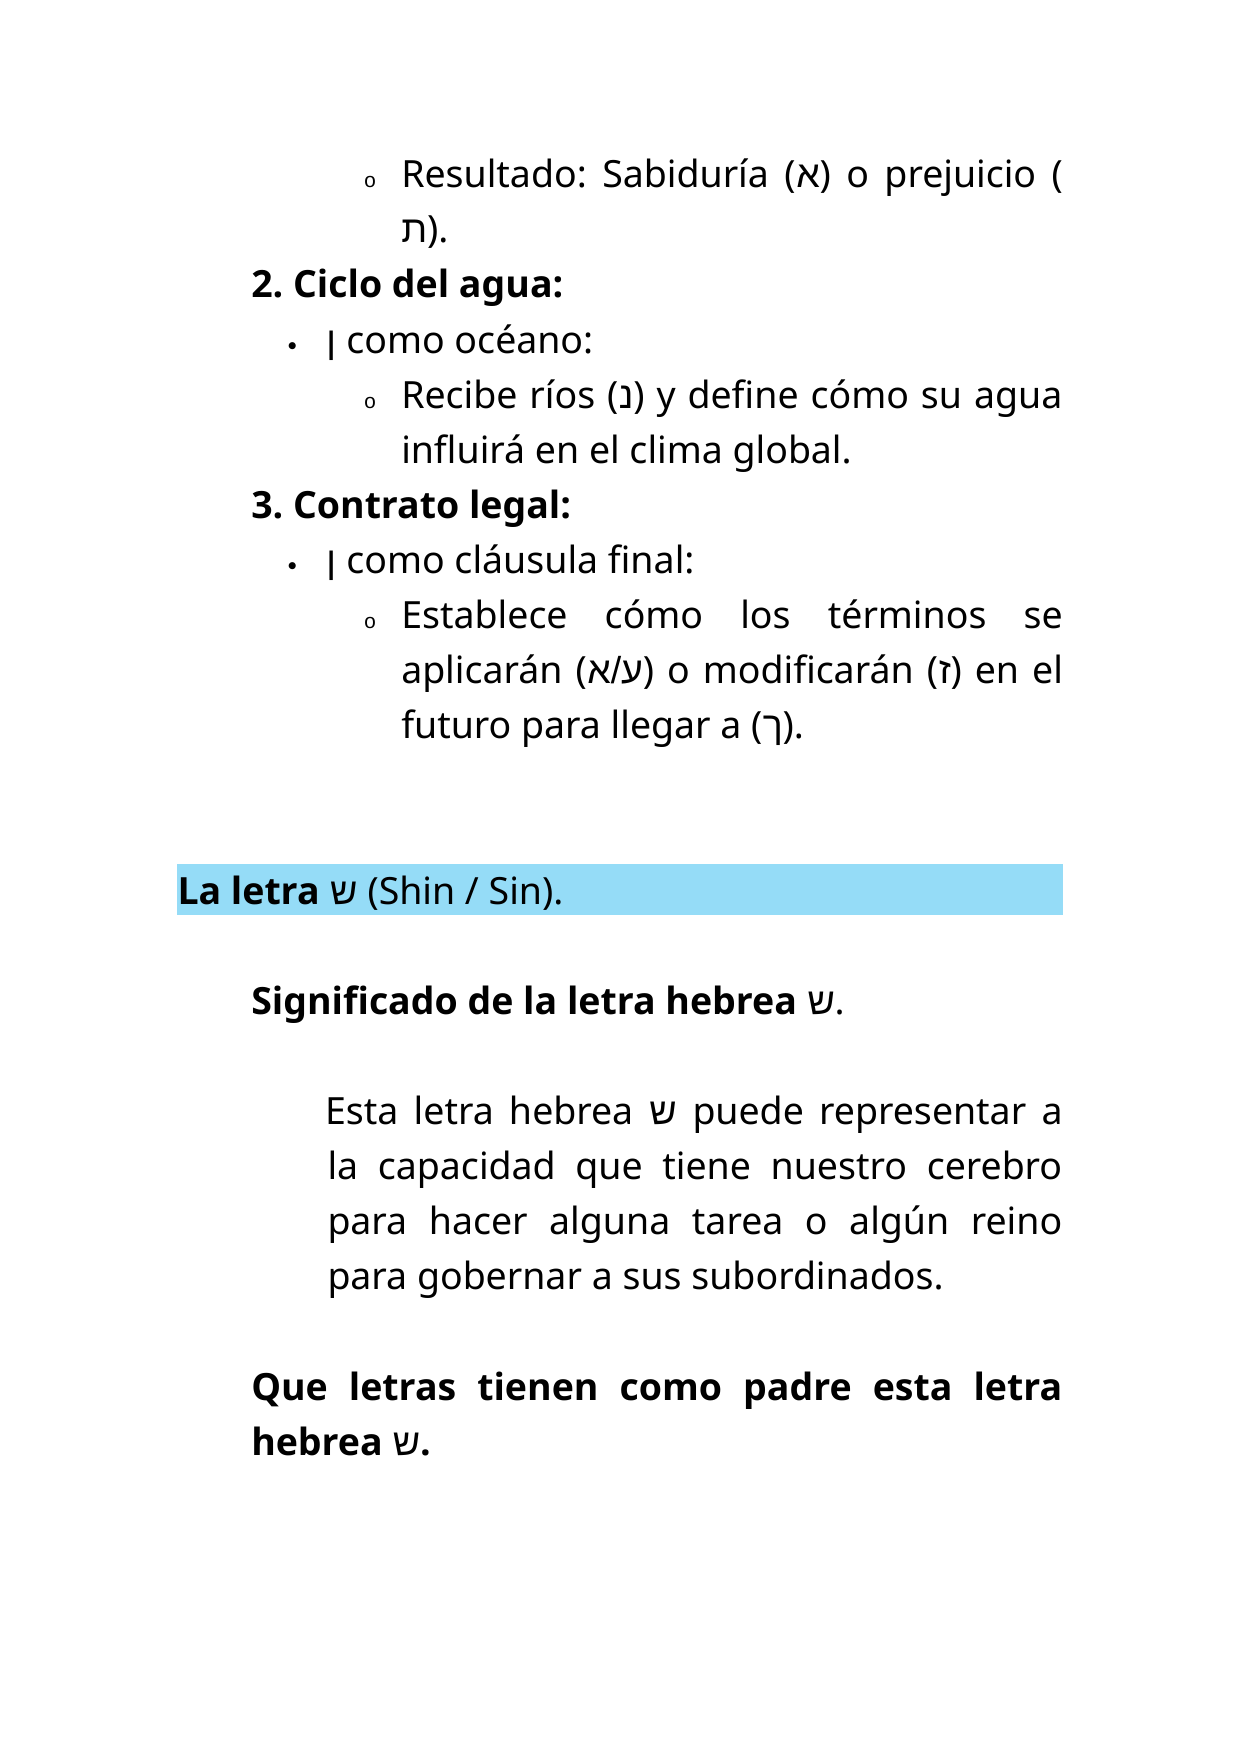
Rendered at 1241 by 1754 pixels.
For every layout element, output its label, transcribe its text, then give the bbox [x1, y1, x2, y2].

text 3. Contrato legal: [251, 478, 1063, 529]
list Resultado: Sabiduría (א) o prejuicio (ת). [363, 148, 1063, 254]
text La letra ש (Shin / Sin). [177, 864, 1063, 915]
text Esta letra hebrea ש puede representar a la capacidad que tiene nuestro cerebro para hacer alguna tarea o algún reino para gobernar a sus subordinados. [325, 1084, 1063, 1301]
list Establece cómo los términos se aplicarán (ע/א) o modificarán (ז) en el futuro para llegar a (ך). [363, 588, 1063, 750]
list Recibe ríos (נ) y define cómo su agua influirá en el clima global. [363, 368, 1063, 474]
text 2. Ciclo del agua: [251, 258, 1063, 309]
list ן como océano: [288, 313, 1063, 364]
list ן como cláusula final: [288, 533, 1063, 584]
text Significado de la letra hebrea ש. [251, 974, 1063, 1025]
text Que letras tienen como padre esta letra hebrea ש. [251, 1360, 1063, 1466]
